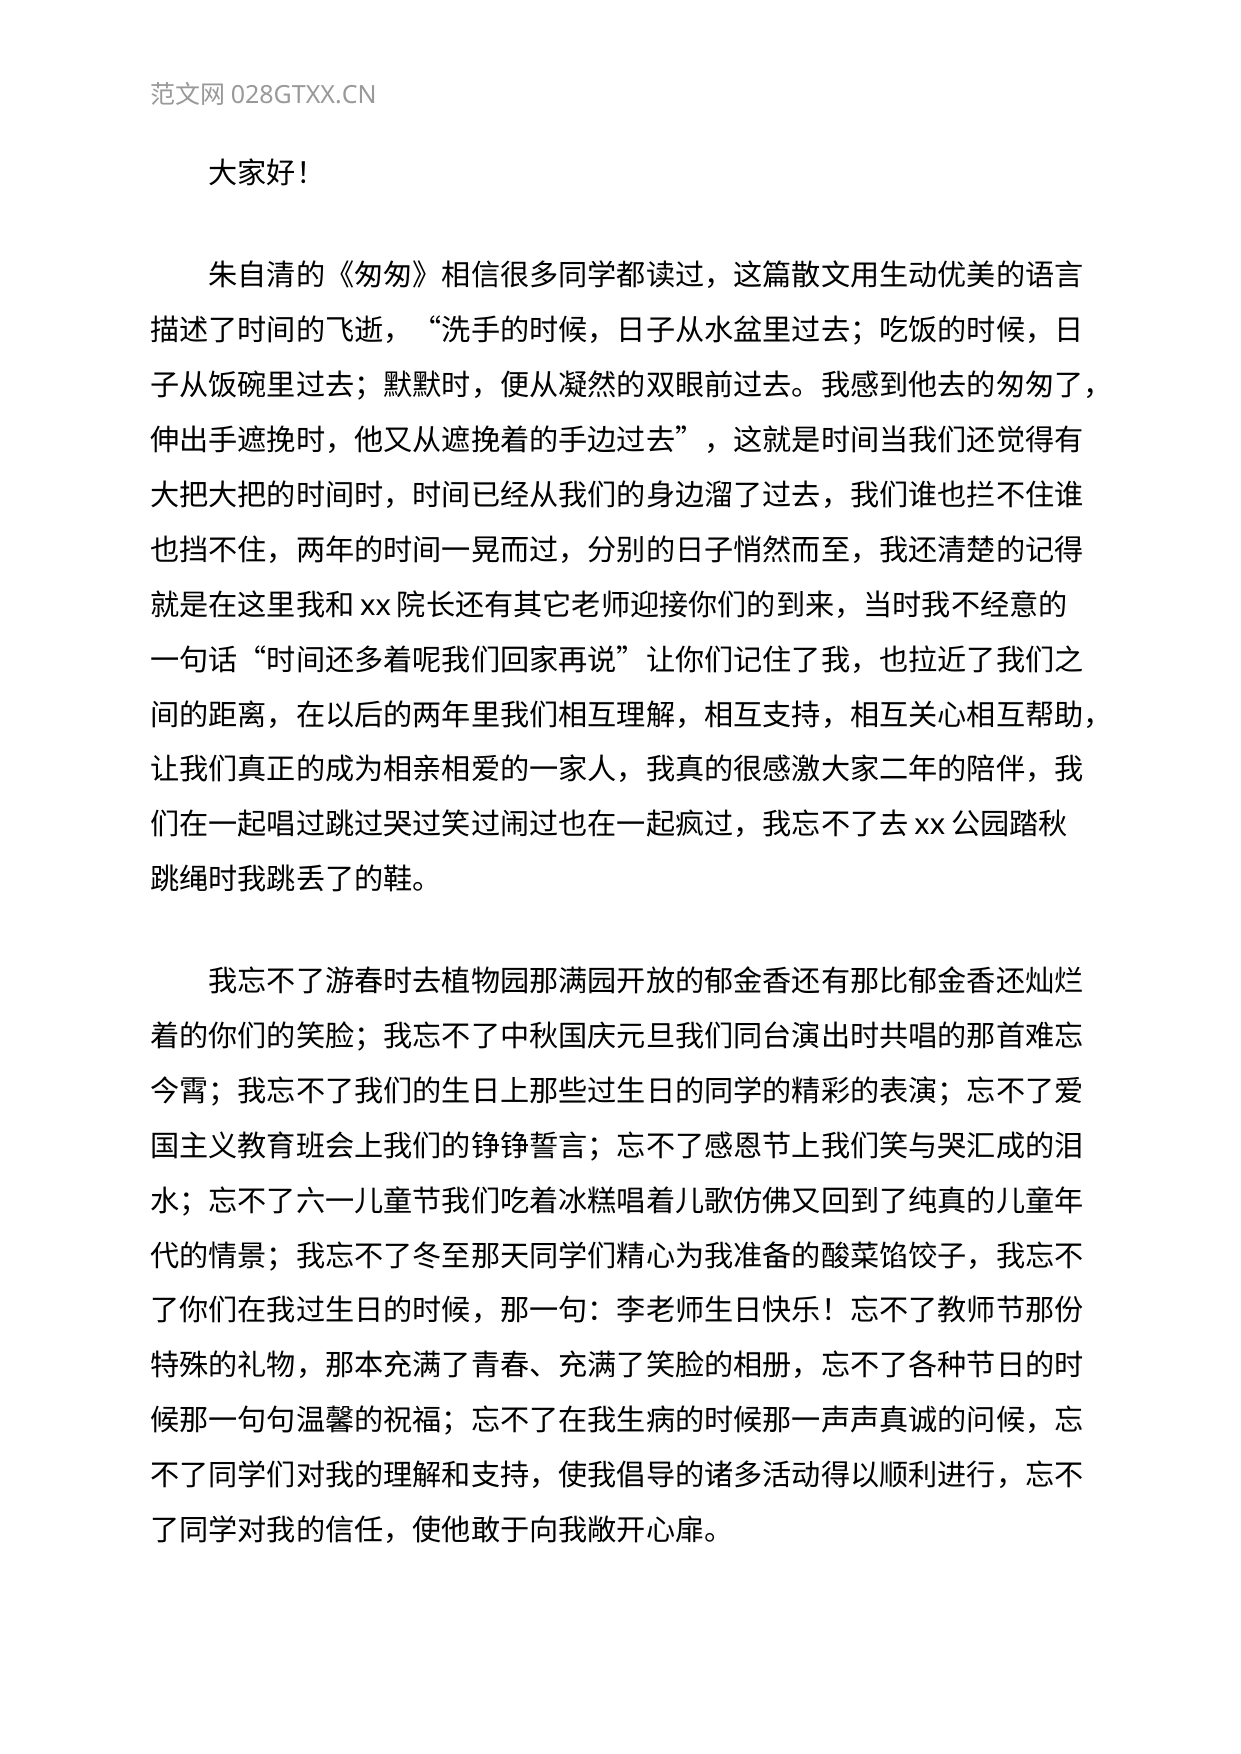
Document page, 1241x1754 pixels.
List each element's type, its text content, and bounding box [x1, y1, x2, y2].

text 我忘不了游春时去植物园那满园开放的郁金香还有那比郁金香还灿烂着的你们的笑脸；我忘不了中秋国庆元旦我们同台演出时共唱的那首难忘今霄；我忘不了我们的生日上那些过生日的同学的精彩的表演；忘不了爱国主义教育班会上我们的铮铮誓言；忘不了感恩节上我们笑与哭汇成的泪水；忘不了六一儿童节我们吃着冰糕唱着儿歌仿佛又回到了纯真的儿童年代的情景；我忘不了冬至那天同学们精心为我准备的酸菜馅饺子，我忘不了你们在我过生日的时候，那一句：李老师生日快乐！忘不了教师节那份特殊的礼物，那本充满了青春、充满了笑脸的相册，忘不了各种节日的时候那一句句温馨的祝福；忘不了在我生病的时候那一声声真诚的问候，忘不了同学们对我的理解和支持，使我倡导的诸多活动得以顺利进行，忘不了同学对我的信任，使他敢于向我敞开心扉。 [150, 958, 1090, 1549]
text 大家好！ [150, 150, 1090, 192]
text 朱自清的《匆匆》相信很多同学都读过，这篇散文用生动优美的语言描述了时间的飞逝，“洗手的时候，日子从水盆里过去；吃饭的时候，日子从饭碗里过去；默默时，便从凝然的双眼前过去。我感到他去的匆匆了，伸出手遮挽时，他又从遮挽着的手边过去”，这就是时间当我们还觉得有大把大把的时间时，时间已经从我们的身边溜了过去，我们谁也拦不住谁也挡不住，两年的时间一晃而过，分别的日子悄然而至，我还清楚的记得就是在这里我和xx院长还有其它老师迎接你们的到来，当时我不经意的一句话“时间还多着呢我们回家再说”让你们记住了我，也拉近了我们之间的距离，在以后的两年里我们相互理解，相互支持，相互关心相互帮助，让我们真正的成为相亲相爱的一家人，我真的很感激大家二年的陪伴，我们在一起唱过跳过哭过笑过闹过也在一起疯过，我忘不了去xx公园踏秋跳绳时我跳丢了的鞋。 [150, 252, 1090, 898]
